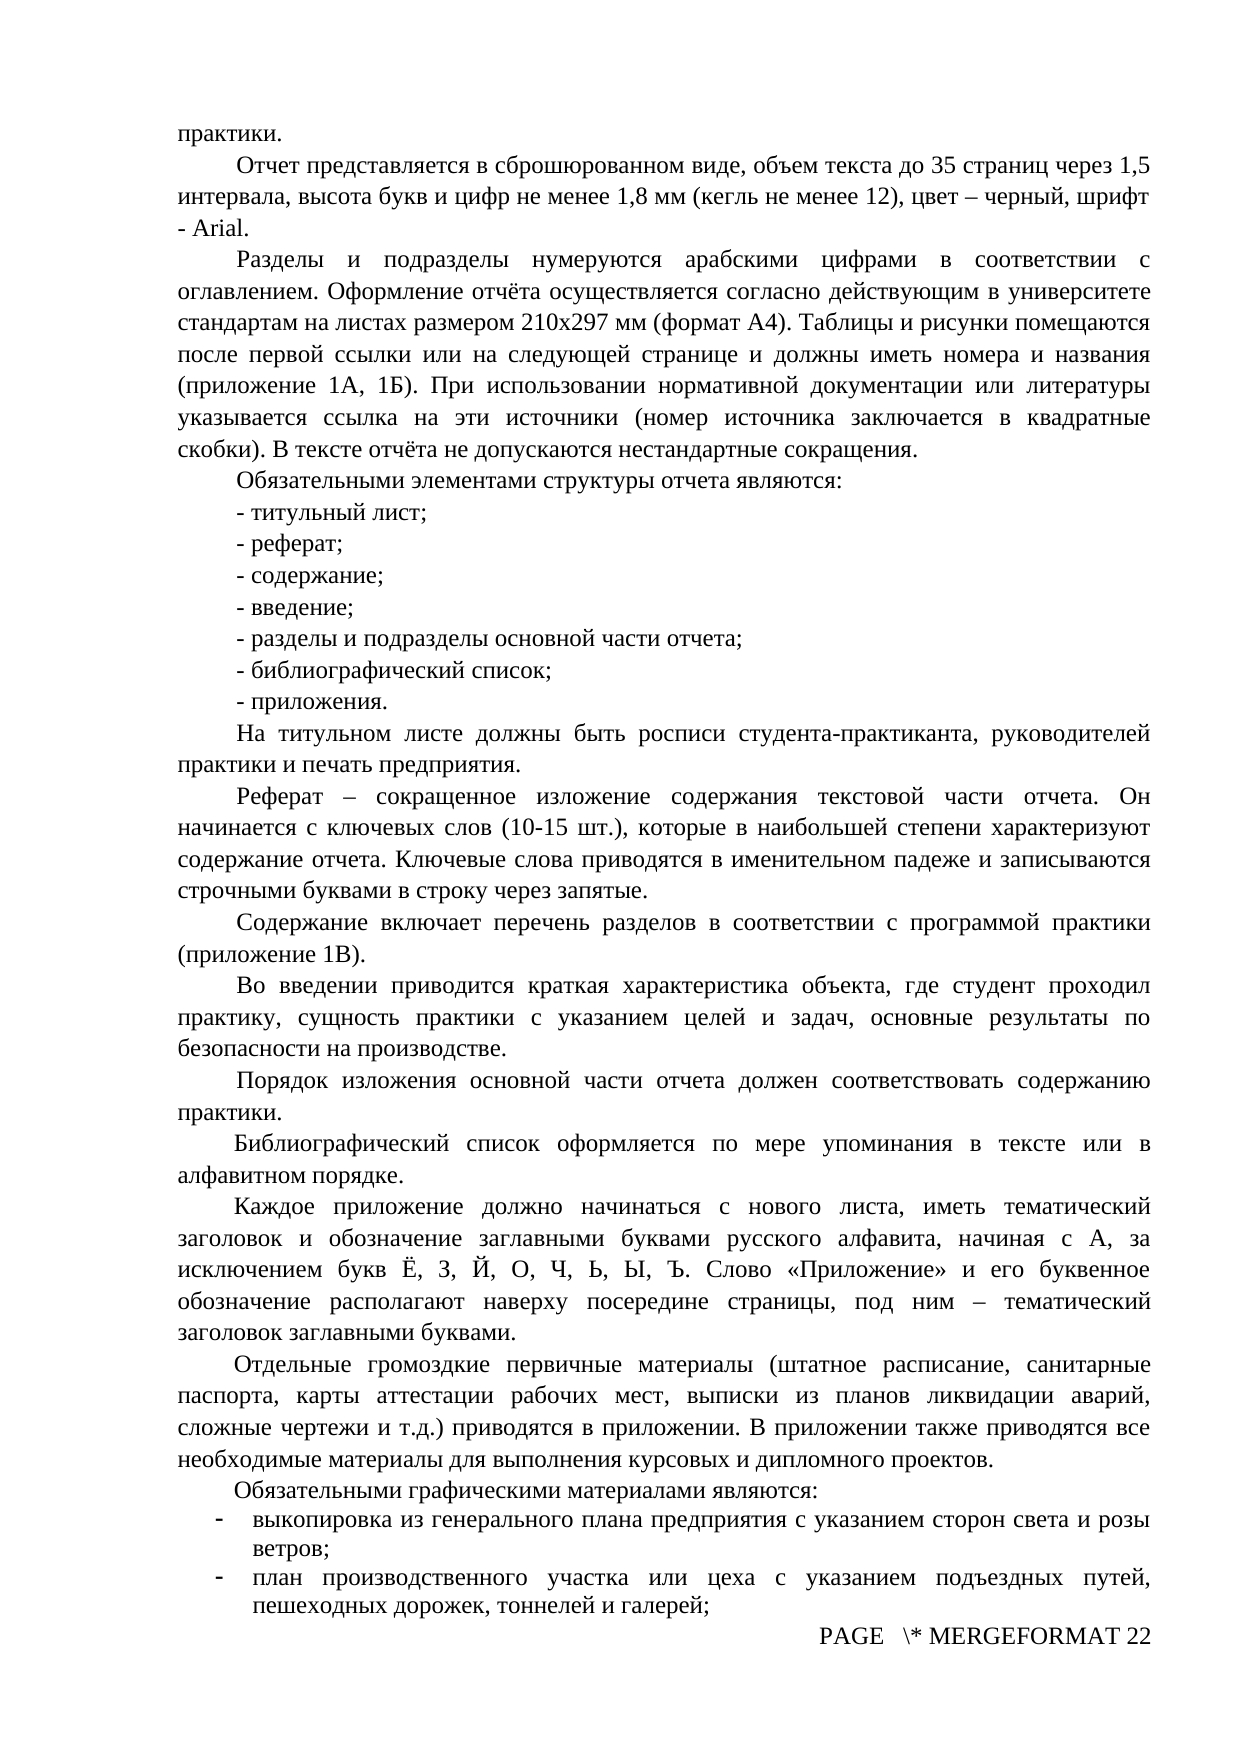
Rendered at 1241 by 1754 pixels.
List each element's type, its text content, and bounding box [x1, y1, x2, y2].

text Каждое приложение должно начинаться с нового листа, иметь тематический заголовок и обозначение заглавными буквами русского алфавита, начиная с А, за исключением букв Ё, З, Й, О, Ч, Ь, Ы, Ъ. Слово «Приложение» и его буквенное обозначение располагают наверху посередине страницы, под ним – тематический заголовок заглавными буквами. [177, 1191, 1152, 1346]
text - введение; [177, 592, 1152, 620]
text - титульный лист; [177, 497, 1152, 526]
text Библиографический список оформляется по мере упоминания в тексте или в алфавитном порядке. [177, 1128, 1152, 1188]
text - библиографический список; [177, 655, 1152, 683]
list план производственного участка или цеха с указанием подъездных путей, пешеходных дорожек, тоннелей и галерей; [215, 1562, 1152, 1619]
text На титульном листе должны быть росписи студента-практиканта, руководителей практики и печать предприятия. [177, 718, 1152, 778]
text Отдельные громоздкие первичные материалы (штатное расписание, санитарные паспорта, карты аттестации рабочих мест, выписки из планов ликвидации аварий, сложные чертежи и т.д.) приводятся в приложении. В приложении также приводятся все необходимые материалы для выполнения курсовых и дипломного проектов. [177, 1349, 1152, 1472]
text Обязательными элементами структуры отчета являются: [177, 465, 1152, 494]
list выкопировка из генерального плана предприятия с указанием сторон света и розы ветров; [215, 1504, 1152, 1562]
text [177, 118, 1152, 147]
text Обязательными графическими материалами являются: [177, 1475, 1152, 1504]
text Во введении приводится краткая характеристика объекта, где студент проходил практику, сущность практики с указанием целей и задач, основные результаты по безопасности на производстве. [177, 970, 1152, 1062]
text Разделы и подразделы нумеруются арабскими цифрами в соответствии с оглавлением. Оформление отчёта осуществляется согласно действующим в университете стандартам на листах размером 210х297 мм (формат А4). Таблицы и рисунки помещаются после первой ссылки или на следующей странице и должны иметь номера и названия (приложение 1А, 1Б). При использовании нормативной документации или литературы указывается ссылка на эти источники (номер источника заключается в квадратные скобки). В тексте отчёта не допускаются нестандартные сокращения. [177, 244, 1152, 462]
text Отчет представляется в сброшюрованном виде, объем текста до 35 страниц через 1,5 интервала, высота букв и цифр не менее 1,8 мм (кегль не менее 12), цвет – черный, шрифт - Arial. [177, 150, 1152, 242]
text Порядок изложения основной части отчета должен соответствовать содержанию практики. [177, 1065, 1152, 1125]
text - содержание; [177, 560, 1152, 589]
text Реферат – сокращенное изложение содержания текстовой части отчета. Он начинается с ключевых слов (10-15 шт.), которые в наибольшей степени характеризуют содержание отчета. Ключевые слова приводятся в именительном падеже и записываются строчными буквами в строку через запятые. [177, 781, 1152, 904]
text Содержание включает перечень разделов в соответствии с программой практики (приложение 1В). [177, 907, 1152, 967]
text - реферат; [177, 528, 1152, 557]
text - разделы и подразделы основной части отчета; [177, 623, 1152, 652]
text - приложения. [177, 686, 1152, 715]
